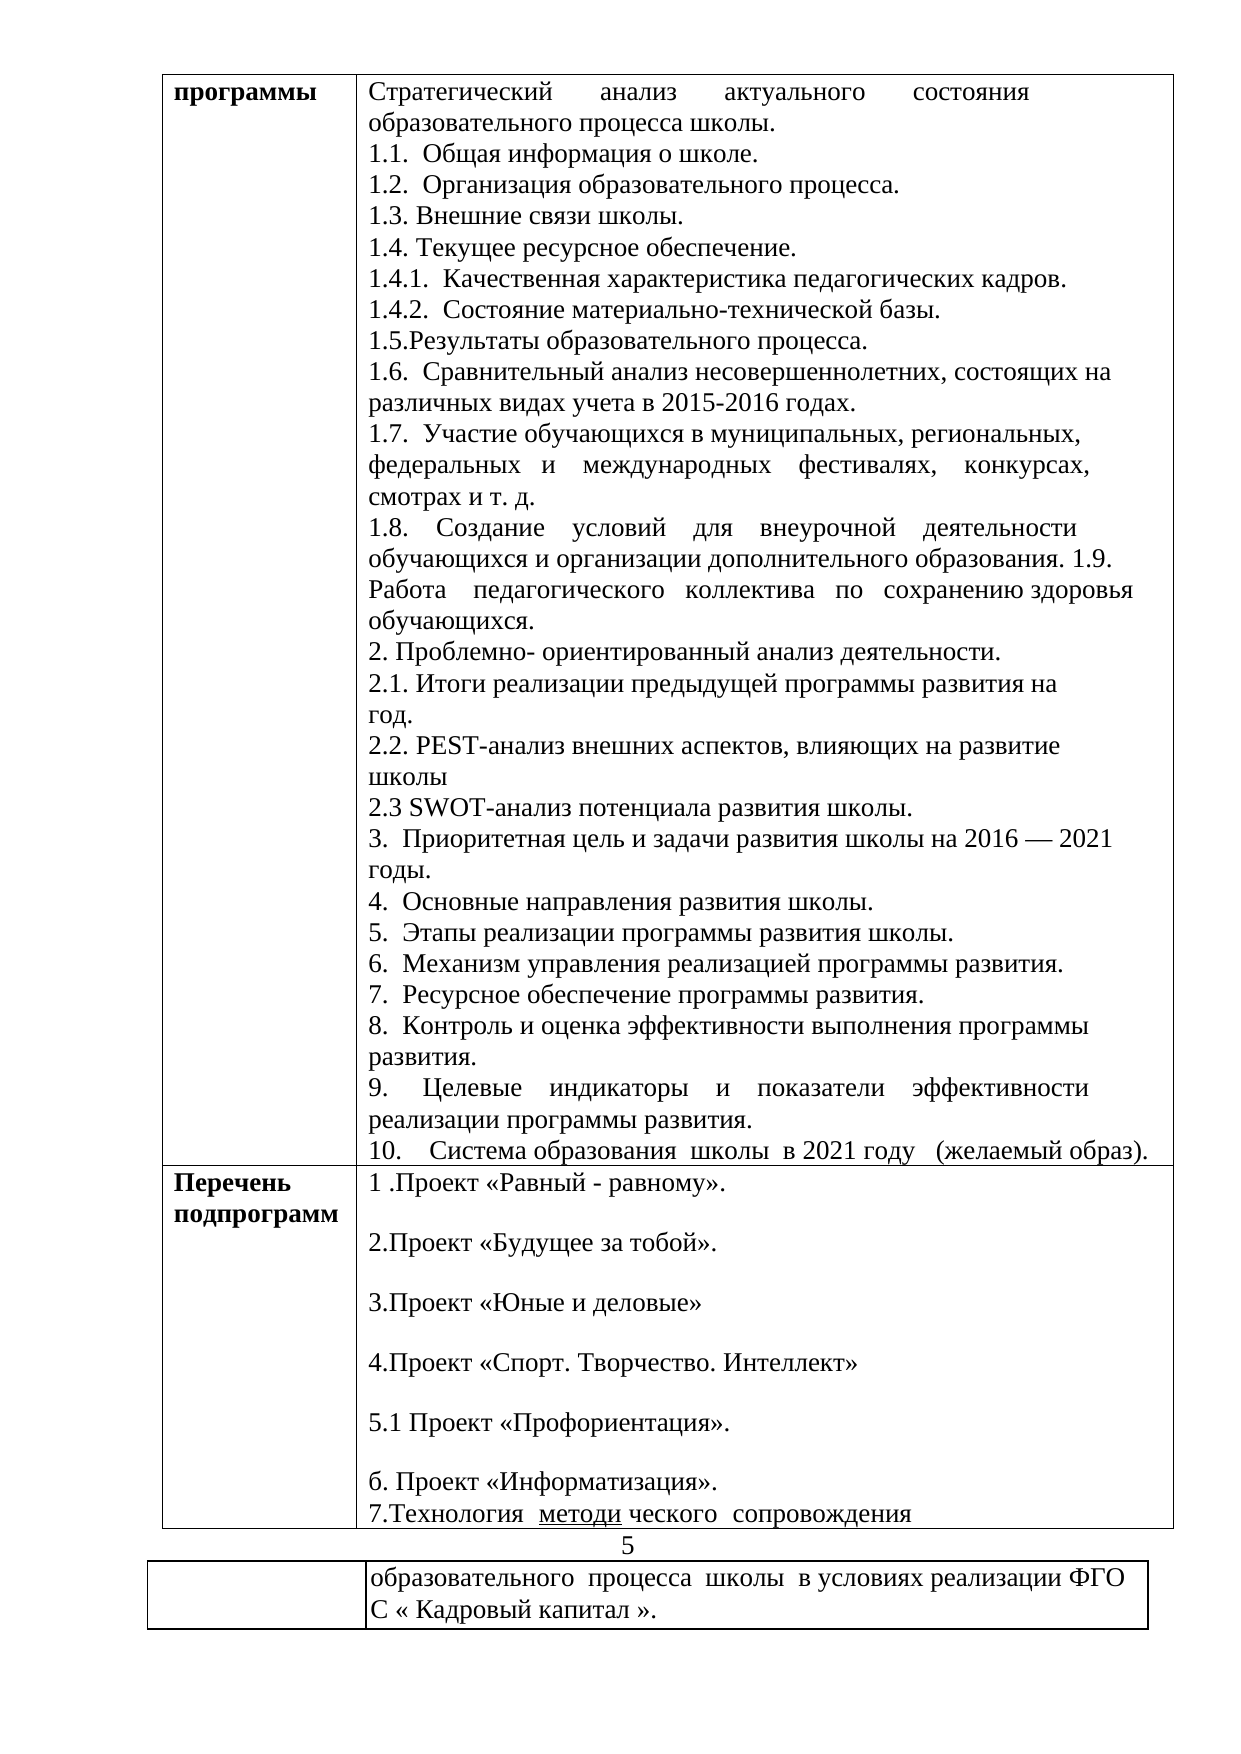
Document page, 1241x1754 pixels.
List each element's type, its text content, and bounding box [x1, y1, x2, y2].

table_cell 1 .Проект «Равный - равному». 2.Проект «Будущее за тобой». 3.Проект «Юные и деловые» 4.Проект «Спорт. Творчество. Интеллект» 5.1 Проект «Профориентация». б. Проект «Информатизация». 7.Технология методи ческого сопровождения [357, 1166, 1173, 1528]
table_cell Перечень подпрограмм [163, 1166, 356, 1528]
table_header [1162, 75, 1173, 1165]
table_header образовательного процесса школы в условиях реализации ФГО С « Кадровый капитал ». [367, 1562, 1147, 1628]
text 5 [148, 1529, 1107, 1560]
table_header Структура программы [163, 75, 356, 1165]
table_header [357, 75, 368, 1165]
table_header [148, 1562, 365, 1628]
